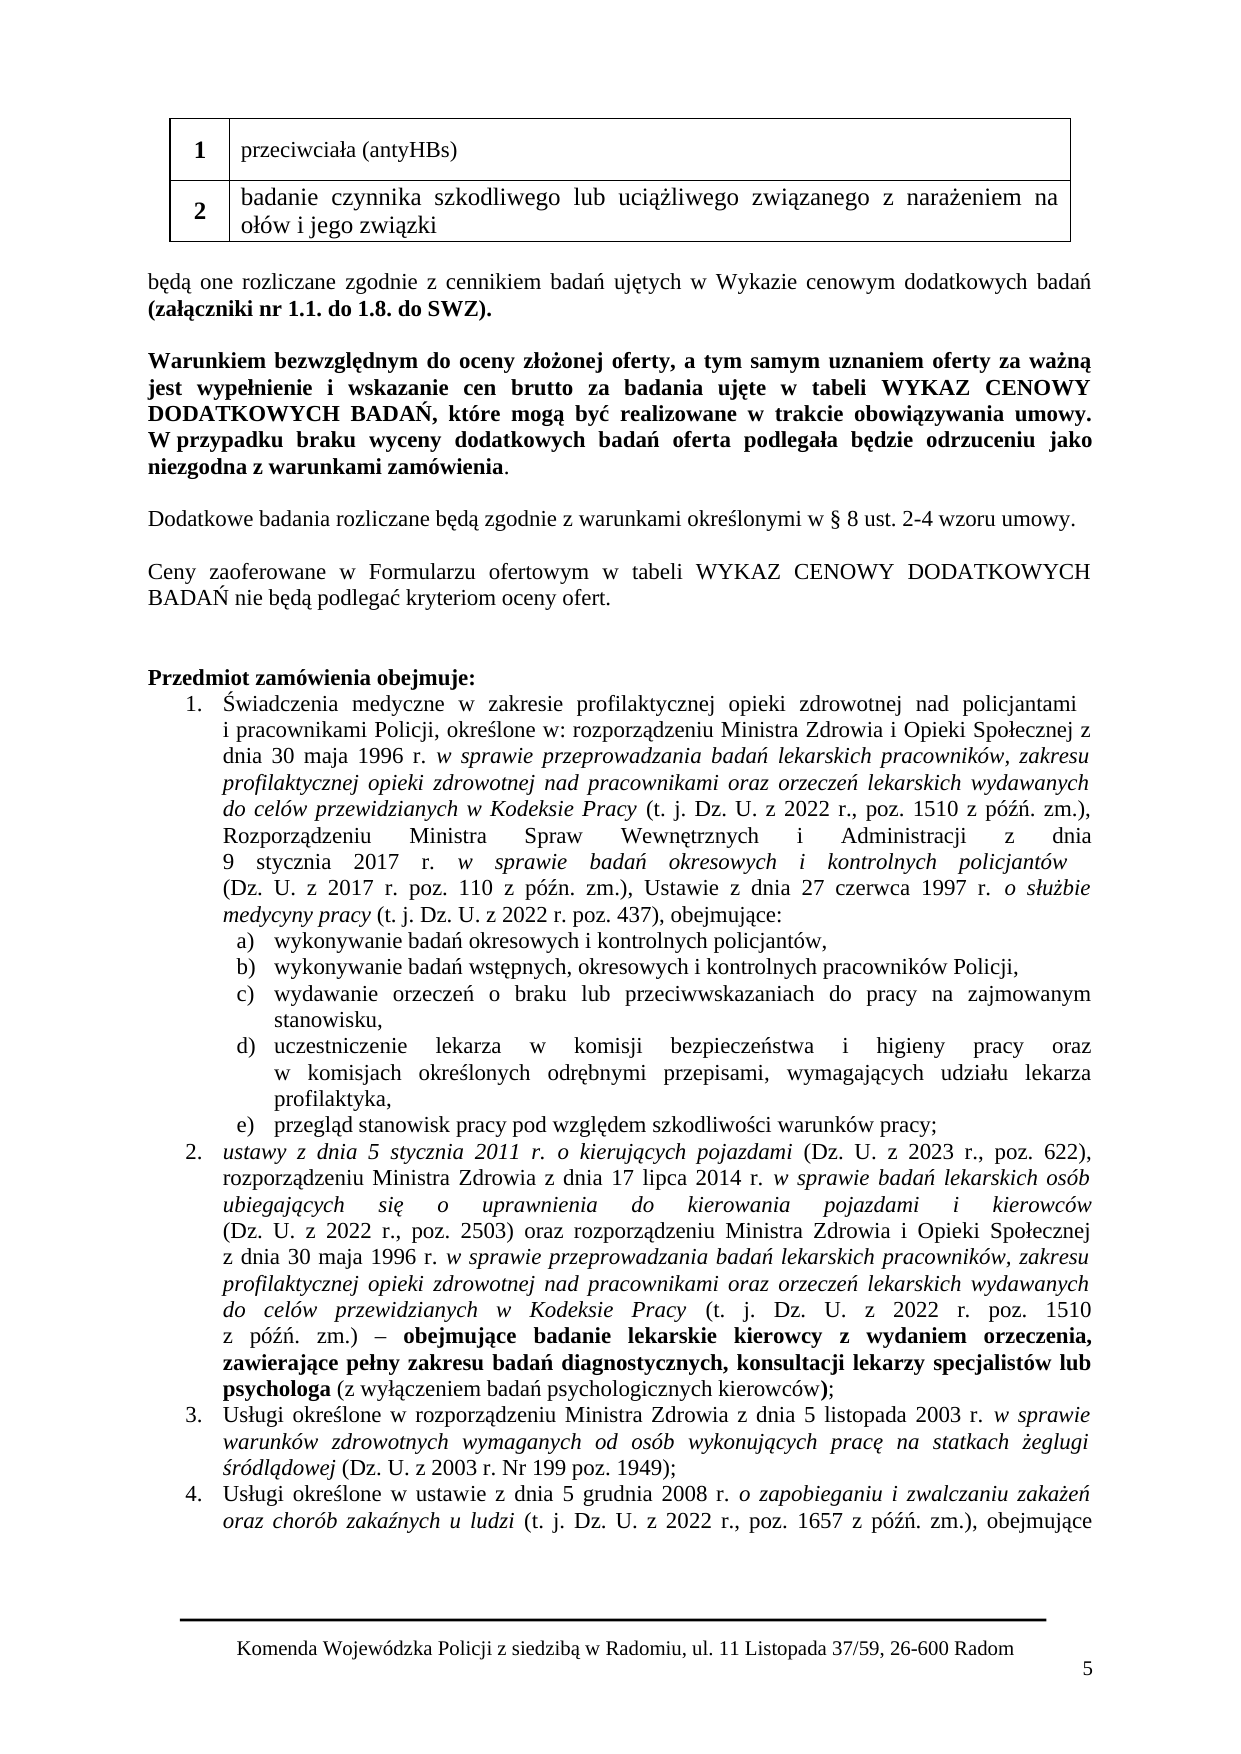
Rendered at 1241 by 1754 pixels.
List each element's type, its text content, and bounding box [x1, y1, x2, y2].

table_cell 1 [171, 119, 229, 179]
text będą one rozliczane zgodnie z cennikiem badań ujętych w Wykazie cenowym dodatkowych badań (załączniki nr 1.1. do 1.8. do SWZ). [148, 268, 1092, 321]
list Usługi określone w rozporządzeniu Ministra Zdrowia z dnia 5 listopada 2003 r. w sprawie warunków zdrowotnych wymaganych od osób wykonujących pracę na statkach żeglugi śródlądowej (Dz. U. z 2003 r. Nr 199 poz. 1949); [185, 1401, 1092, 1481]
text Przedmiot zamówienia obejmuje: [148, 663, 1092, 690]
text Warunkiem bezwzględnym do oceny złożonej oferty, a tym samym uznaniem oferty za ważną jest wypełnienie i wskazanie cen brutto za badania ujęte w tabeli WYKAZ CENOWY DODATKOWYCH BADAŃ, które mogą być realizowane w trakcie obowiązywania umowy. W przypadku braku wyceny dodatkowych badań oferta podlegała będzie odrzuceniu jako niezgodna z warunkami zamówienia. [148, 347, 1092, 479]
list wykonywanie badań wstępnych, okresowych i kontrolnych pracowników Policji, [236, 953, 1092, 980]
table_cell przeciwciała (antyHBs) [230, 119, 1070, 179]
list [185, 1481, 1092, 1533]
table_cell 2 [171, 181, 229, 241]
list Świadczenia medyczne w zakresie profilaktycznej opieki zdrowotnej nad policjantami i pracownikami Policji, określone w: rozporządzeniu Ministra Zdrowia i Opieki Społecznej z dnia 30 maja 1996 r. w sprawie przeprowadzania badań lekarskich pracowników, zakresu profilaktycznej opieki zdrowotnej nad pracownikami oraz orzeczeń lekarskich wydawanych do celów przewidzianych w Kodeksie Pracy (t. j. Dz. U. z 2022 r., poz. 1510 z późń. zm.), Rozporządzeniu Ministra Spraw Wewnętrznych i Administracji z dnia 9 stycznia 2017 r. w sprawie badań okresowych i kontrolnych policjantów (Dz. U. z 2017 r. poz. 110 z późn. zm.), Ustawie z dnia 27 czerwca 1997 r. o służbie medycyny pracy (t. j. Dz. U. z 2022 r. poz. 437), obejmujące: [185, 690, 1092, 927]
text Dodatkowe badania rozliczane będą zgodnie z warunkami określonymi w § 8 ust. 2-4 wzoru umowy. [148, 505, 1092, 532]
list wydawanie orzeczeń o braku lub przeciwwskazaniach do pracy na zajmowanym stanowisku, [236, 980, 1092, 1032]
list ustawy z dnia 5 stycznia 2011 r. o kierujących pojazdami (Dz. U. z 2023 r., poz. 622), rozporządzeniu Ministra Zdrowia z dnia 17 lipca 2014 r. w sprawie badań lekarskich osób ubiegających się o uprawnienia do kierowania pojazdami i kierowców (Dz. U. z 2022 r., poz. 2503) oraz rozporządzeniu Ministra Zdrowia i Opieki Społecznej z dnia 30 maja 1996 r. w sprawie przeprowadzania badań lekarskich pracowników, zakresu profilaktycznej opieki zdrowotnej nad pracownikami oraz orzeczeń lekarskich wydawanych do celów przewidzianych w Kodeksie Pracy (t. j. Dz. U. z 2022 r. poz. 1510 z późń. zm.) – obejmujące badanie lekarskie kierowcy z wydaniem orzeczenia, zawierające pełny zakresu badań diagnostycznych, konsultacji lekarzy specjalistów lub psychologa (z wyłączeniem badań psychologicznych kierowców); [185, 1138, 1092, 1401]
list uczestniczenie lekarza w komisji bezpieczeństwa i higieny pracy oraz w komisjach określonych odrębnymi przepisami, wymagających udziału lekarza profilaktyka, [236, 1032, 1092, 1112]
list przegląd stanowisk pracy pod względem szkodliwości warunków pracy; [236, 1112, 1092, 1138]
list wykonywanie badań okresowych i kontrolnych policjantów, [236, 927, 1092, 953]
text Ceny zaoferowane w Formularzu ofertowym w tabeli WYKAZ CENOWY DODATKOWYCH BADAŃ nie będą podlegać kryteriom oceny ofert. [148, 558, 1092, 611]
table_cell badanie czynnika szkodliwego lub uciążliwego związanego z narażeniem na ołów i jego związki [230, 181, 1070, 241]
